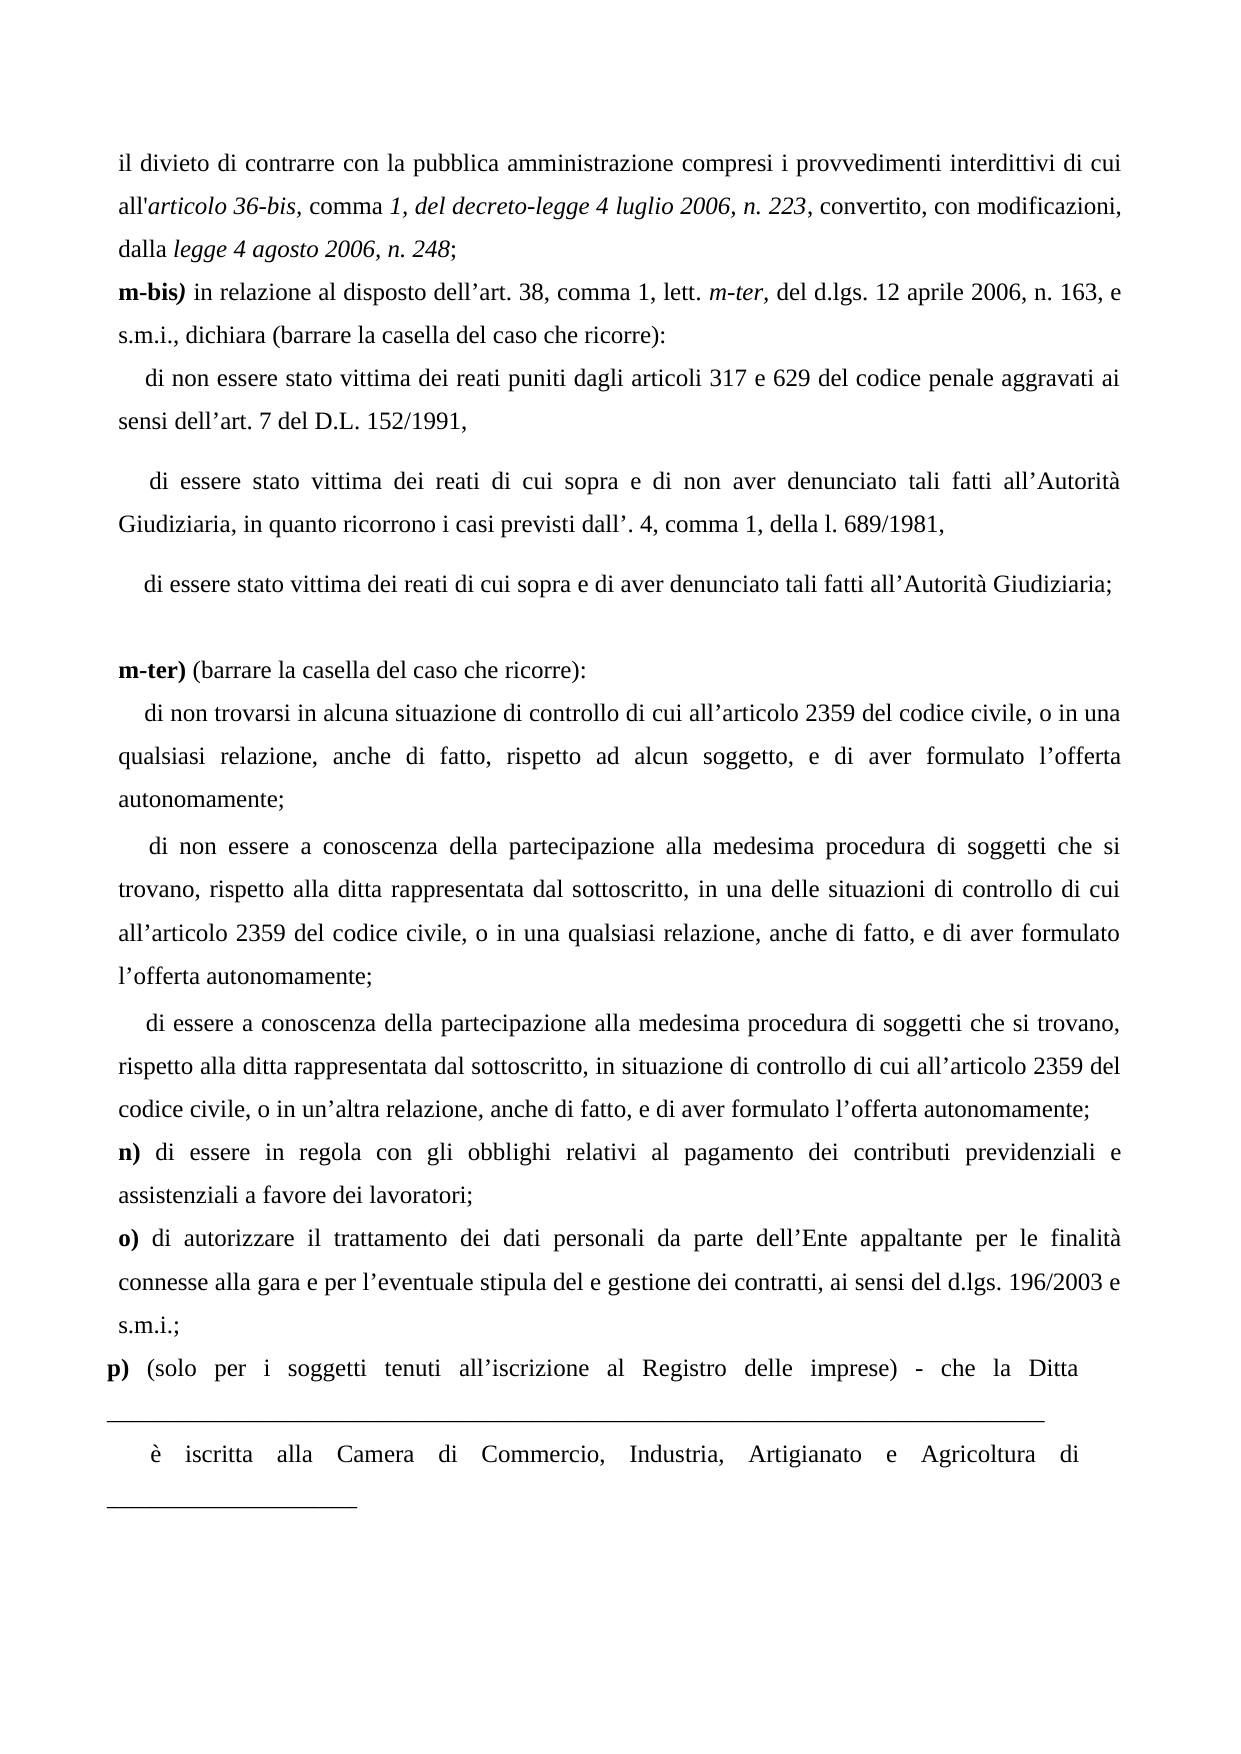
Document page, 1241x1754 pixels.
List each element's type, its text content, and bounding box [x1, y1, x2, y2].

text  di non essere stato vittima dei reati puniti dagli articoli 317 e 629 del codice penale aggravati ai sensi dell’art. 7 del D.L. 152/1991, [118, 363, 1122, 435]
text  di non trovarsi in alcuna situazione di controllo di cui all’articolo 2359 del codice civile, o in una qualsiasi relazione, anche di fatto, rispetto ad alcun soggetto, e di aver formulato l’offerta autonomamente; [118, 698, 1122, 813]
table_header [96, 1353, 1091, 1611]
text  di essere stato vittima dei reati di cui sopra e di non aver denunciato tali fatti all’Autorità Giudiziaria, in quanto ricorrono i casi previsti dall’. 4, comma 1, della l. 689/1981, [118, 466, 1122, 538]
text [118, 148, 1122, 263]
text  di essere a conoscenza della partecipazione alla medesima procedura di soggetti che si trovano, rispetto alla ditta rappresentata dal sottoscritto, in situazione di controllo di cui all’articolo 2359 del codice civile, o in un’altra relazione, anche di fatto, e di aver formulato l’offerta autonomamente; [118, 1008, 1122, 1123]
text m-ter) (barrare la casella del caso che ricorre): [118, 655, 1122, 684]
text n) di essere in regola con gli obblighi relativi al pagamento dei contributi previdenziali e assistenziali a favore dei lavoratori; [118, 1137, 1122, 1209]
text o) di autorizzare il trattamento dei dati personali da parte dell’Ente appaltante per le finalità connesse alla gara e per l’eventuale stipula del e gestione dei contratti, ai sensi del d.lgs. 196/2003 e s.m.i.; [118, 1223, 1122, 1338]
text  di essere stato vittima dei reati di cui sopra e di aver denunciato tali fatti all’Autorità Giudiziaria; [118, 569, 1122, 597]
text  di non essere a conoscenza della partecipazione alla medesima procedura di soggetti che si trovano, rispetto alla ditta rappresentata dal sottoscritto, in una delle situazioni di controllo di cui all’articolo 2359 del codice civile, o in una qualsiasi relazione, anche di fatto, e di aver formulato l’offerta autonomamente; [118, 831, 1122, 989]
text m-bis) in relazione al disposto dell’art. 38, comma 1, lett. m-ter, del d.lgs. 12 aprile 2006, n. 163, e s.m.i., dichiara (barrare la casella del caso che ricorre): [118, 277, 1122, 349]
